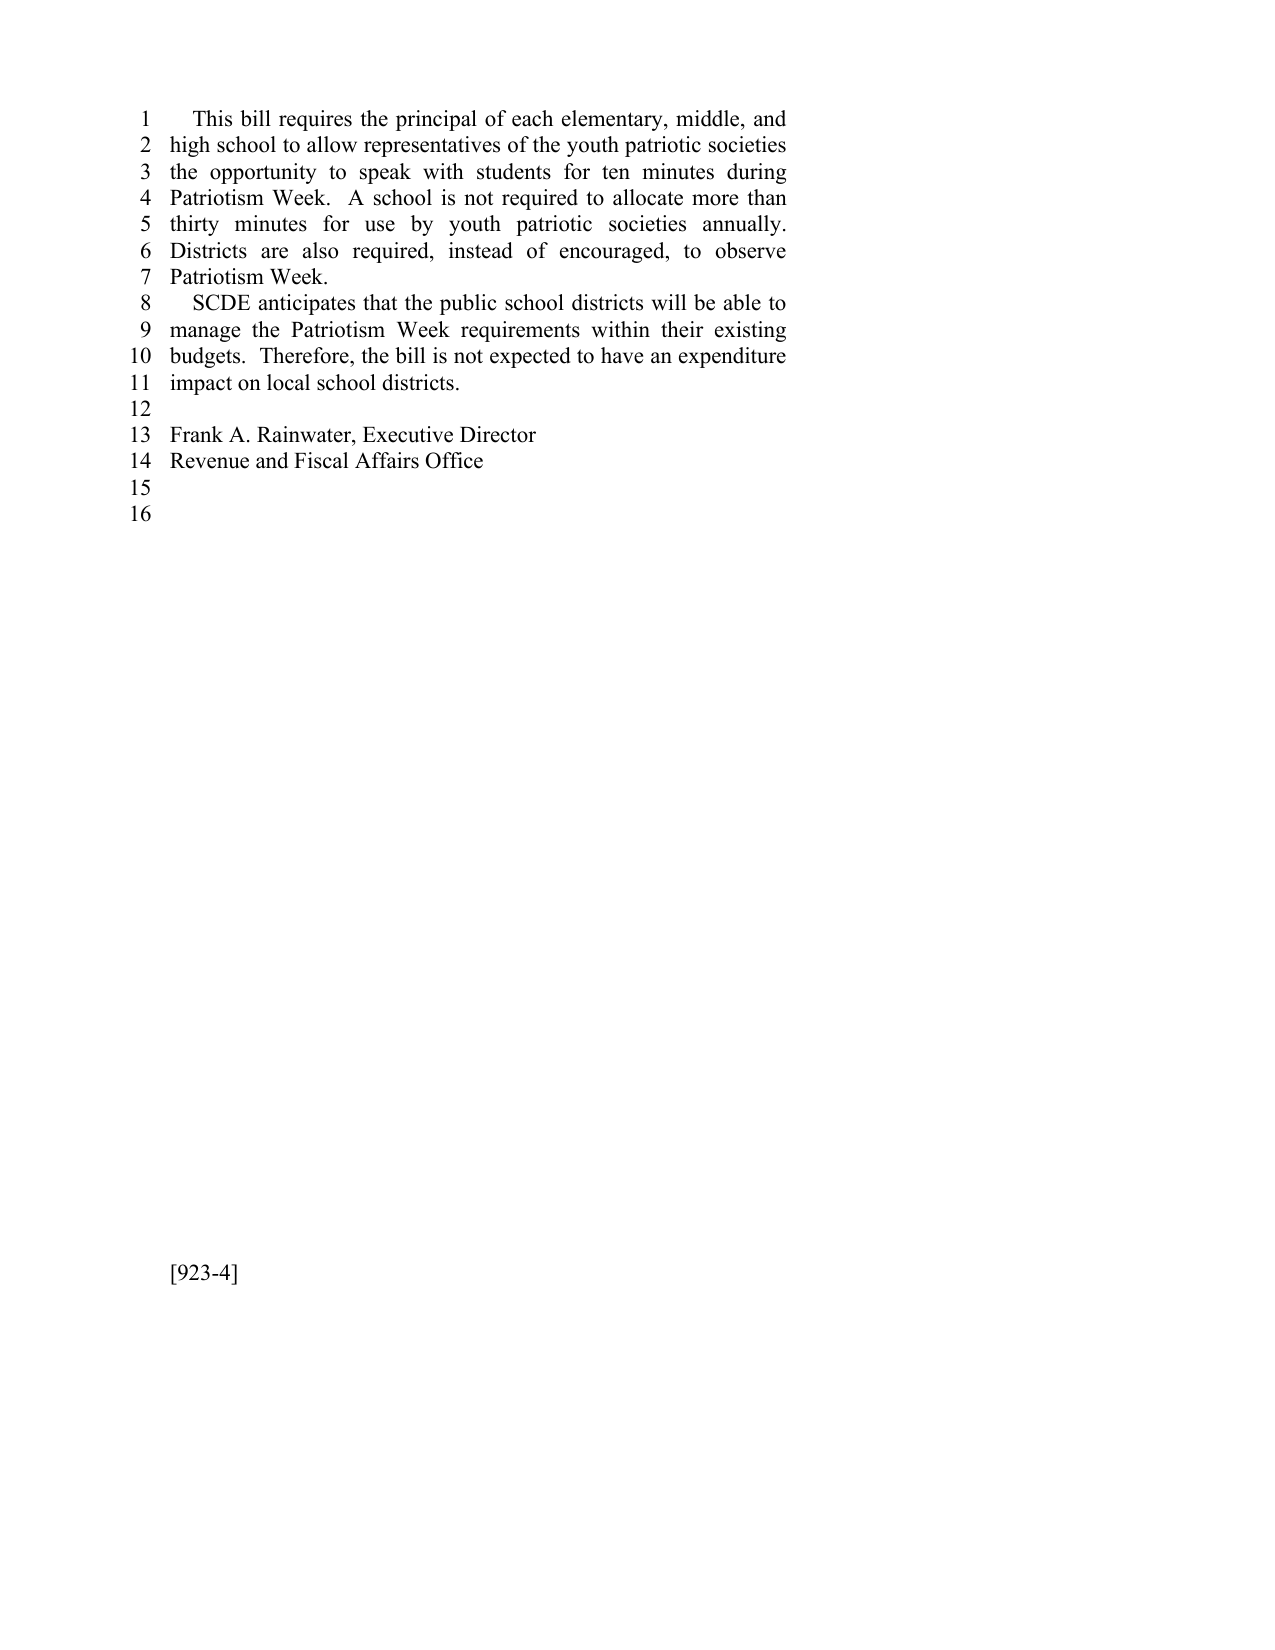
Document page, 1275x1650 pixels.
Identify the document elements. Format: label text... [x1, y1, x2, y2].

text SCDE anticipates that the public school districts will be able to manage the Patriotism Week requirements within their existing budgets. Therefore, the bill is not expected to have an expenditure impact on local school districts. [169, 289, 787, 395]
text This bill requires the principal of each elementary, middle, and high school to allow representatives of the youth patriotic societies the opportunity to speak with students for ten minutes during Patriotism Week. A school is not required to allocate more than thirty minutes for use by youth patriotic societies annually. Districts are also required, instead of encouraged, to observe Patriotism Week. [169, 105, 787, 289]
text Revenue and Fiscal Affairs Office [169, 448, 787, 474]
text Frank A. Rainwater, Executive Director [169, 421, 787, 448]
